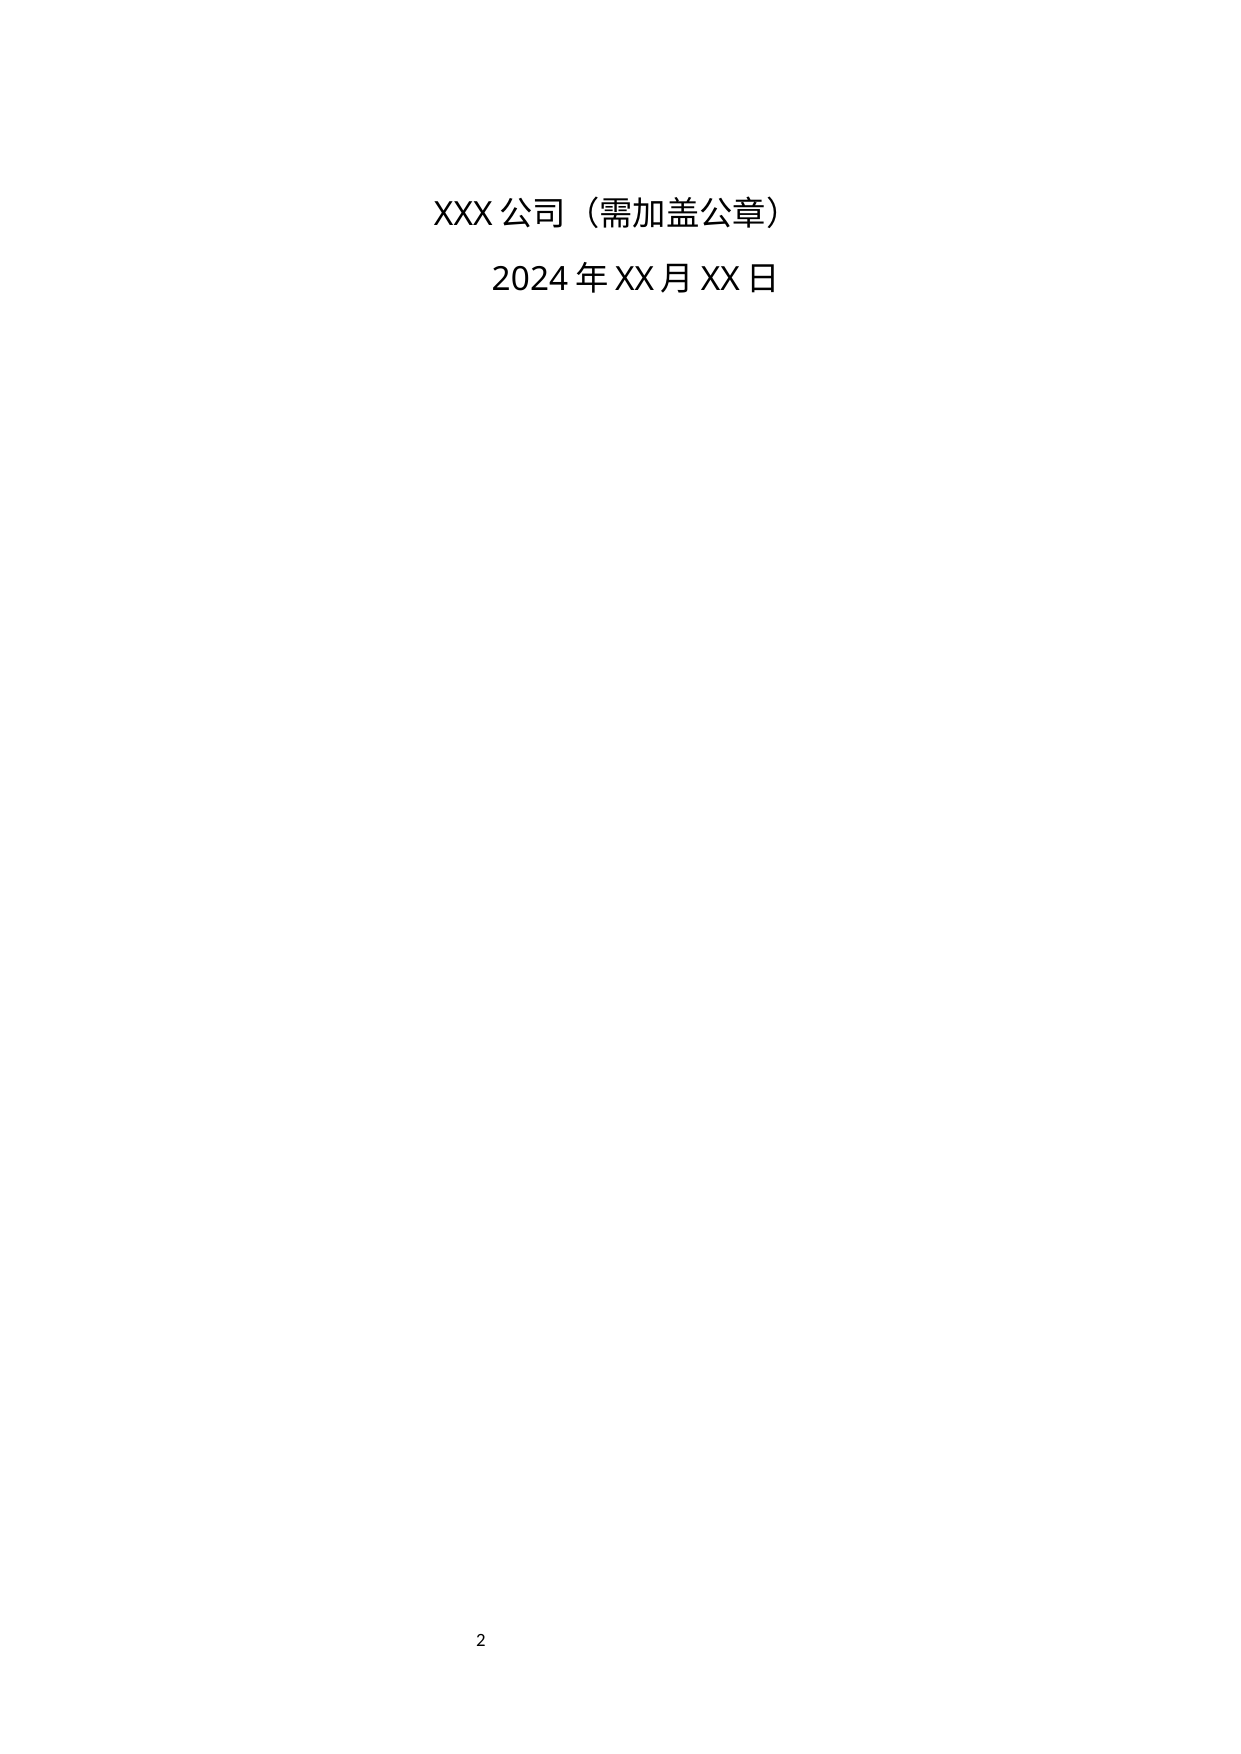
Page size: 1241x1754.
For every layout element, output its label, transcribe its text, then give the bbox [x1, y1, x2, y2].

text XXX公司（需加盖公章） [165, 178, 1087, 243]
text 2024年XX月XX日 [165, 243, 1087, 308]
